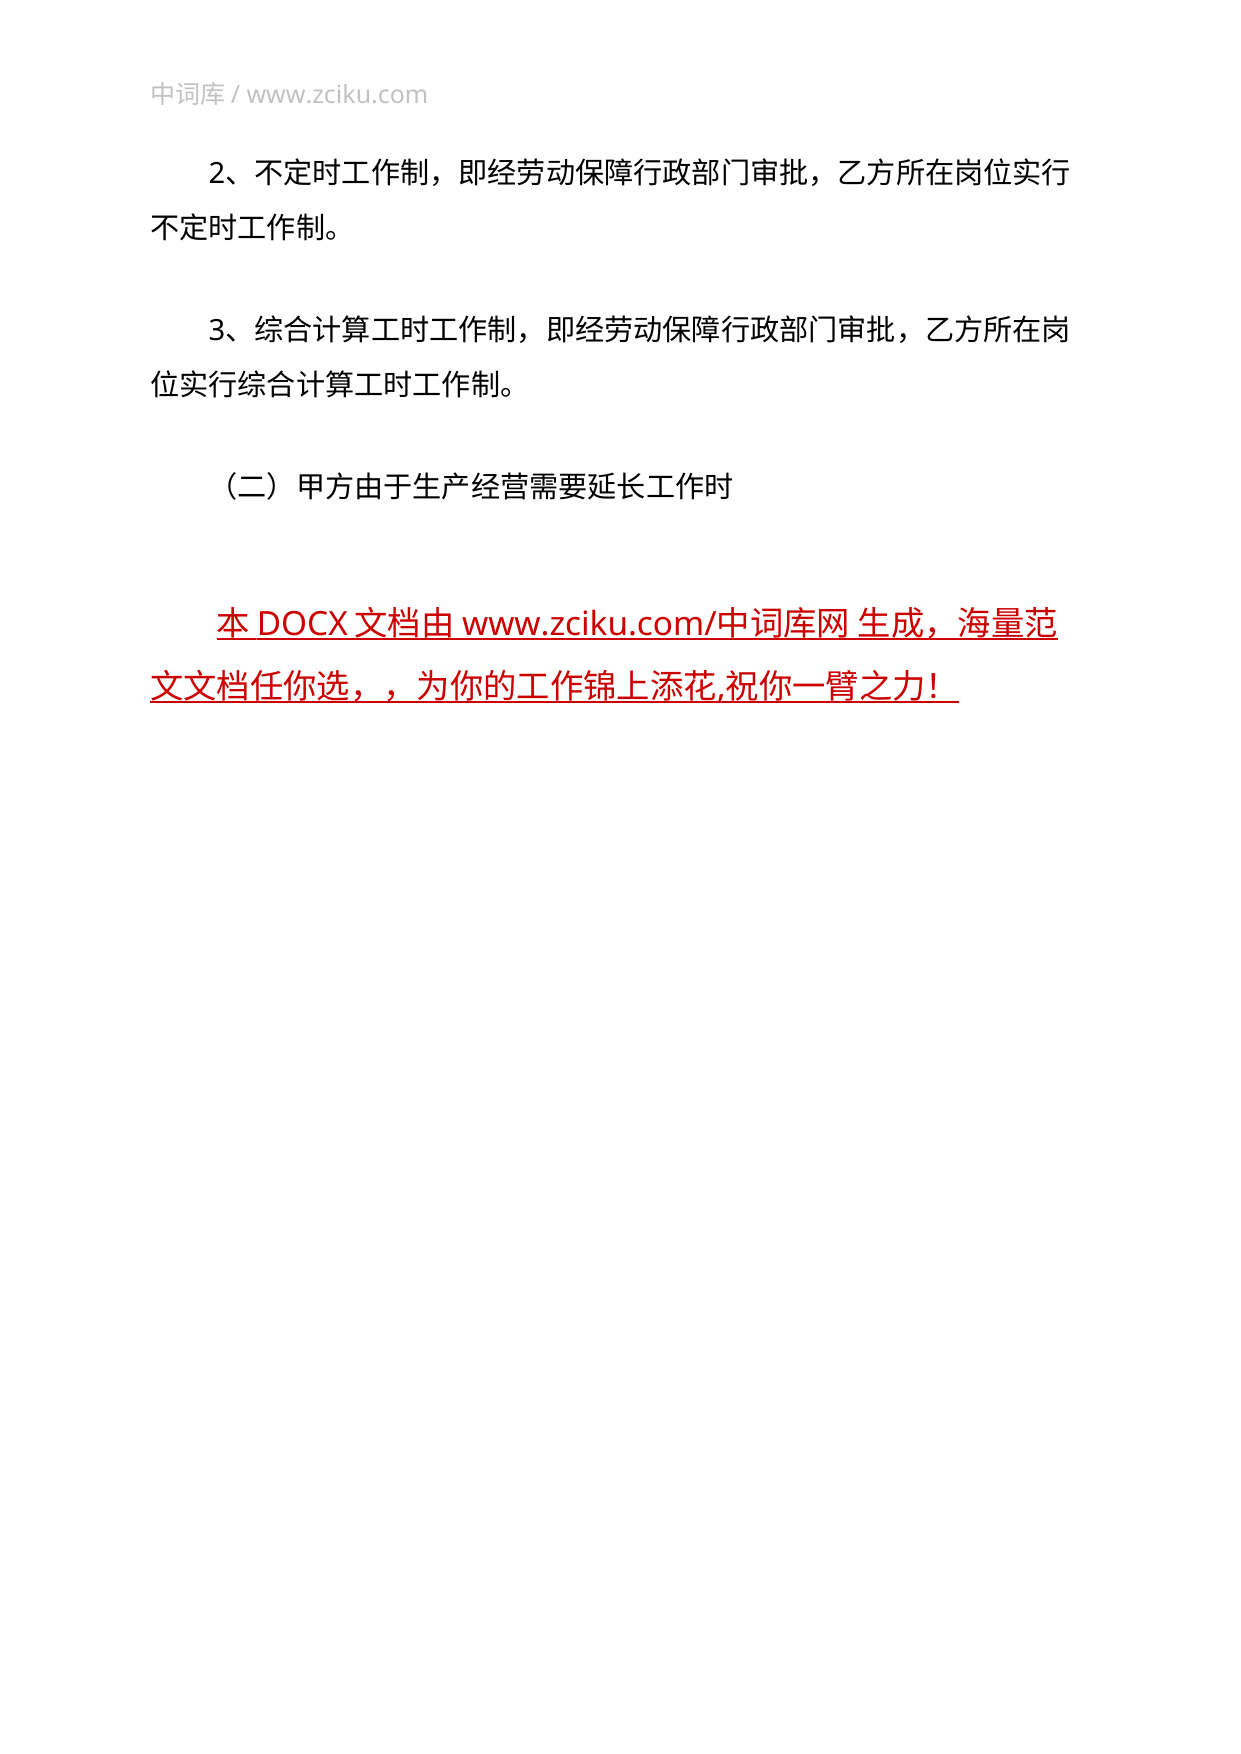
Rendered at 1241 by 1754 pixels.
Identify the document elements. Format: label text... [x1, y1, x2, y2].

text 2、不定时工作制，即经劳动保障行政部门审批，乙方所在岗位实行不定时工作制。 [150, 150, 1090, 247]
text 3、综合计算工时工作制，即经劳动保障行政部门审批，乙方所在岗位实行综合计算工时工作制。 [150, 307, 1090, 404]
text 本DOCX文档由 www.zciku.com/中词库网 生成，海量范文文档任你选，，为你的工作锦上添花,祝你一臂之力！ [150, 597, 1090, 708]
text （二）甲方由于生产经营需要延长工作时 [150, 463, 1090, 506]
